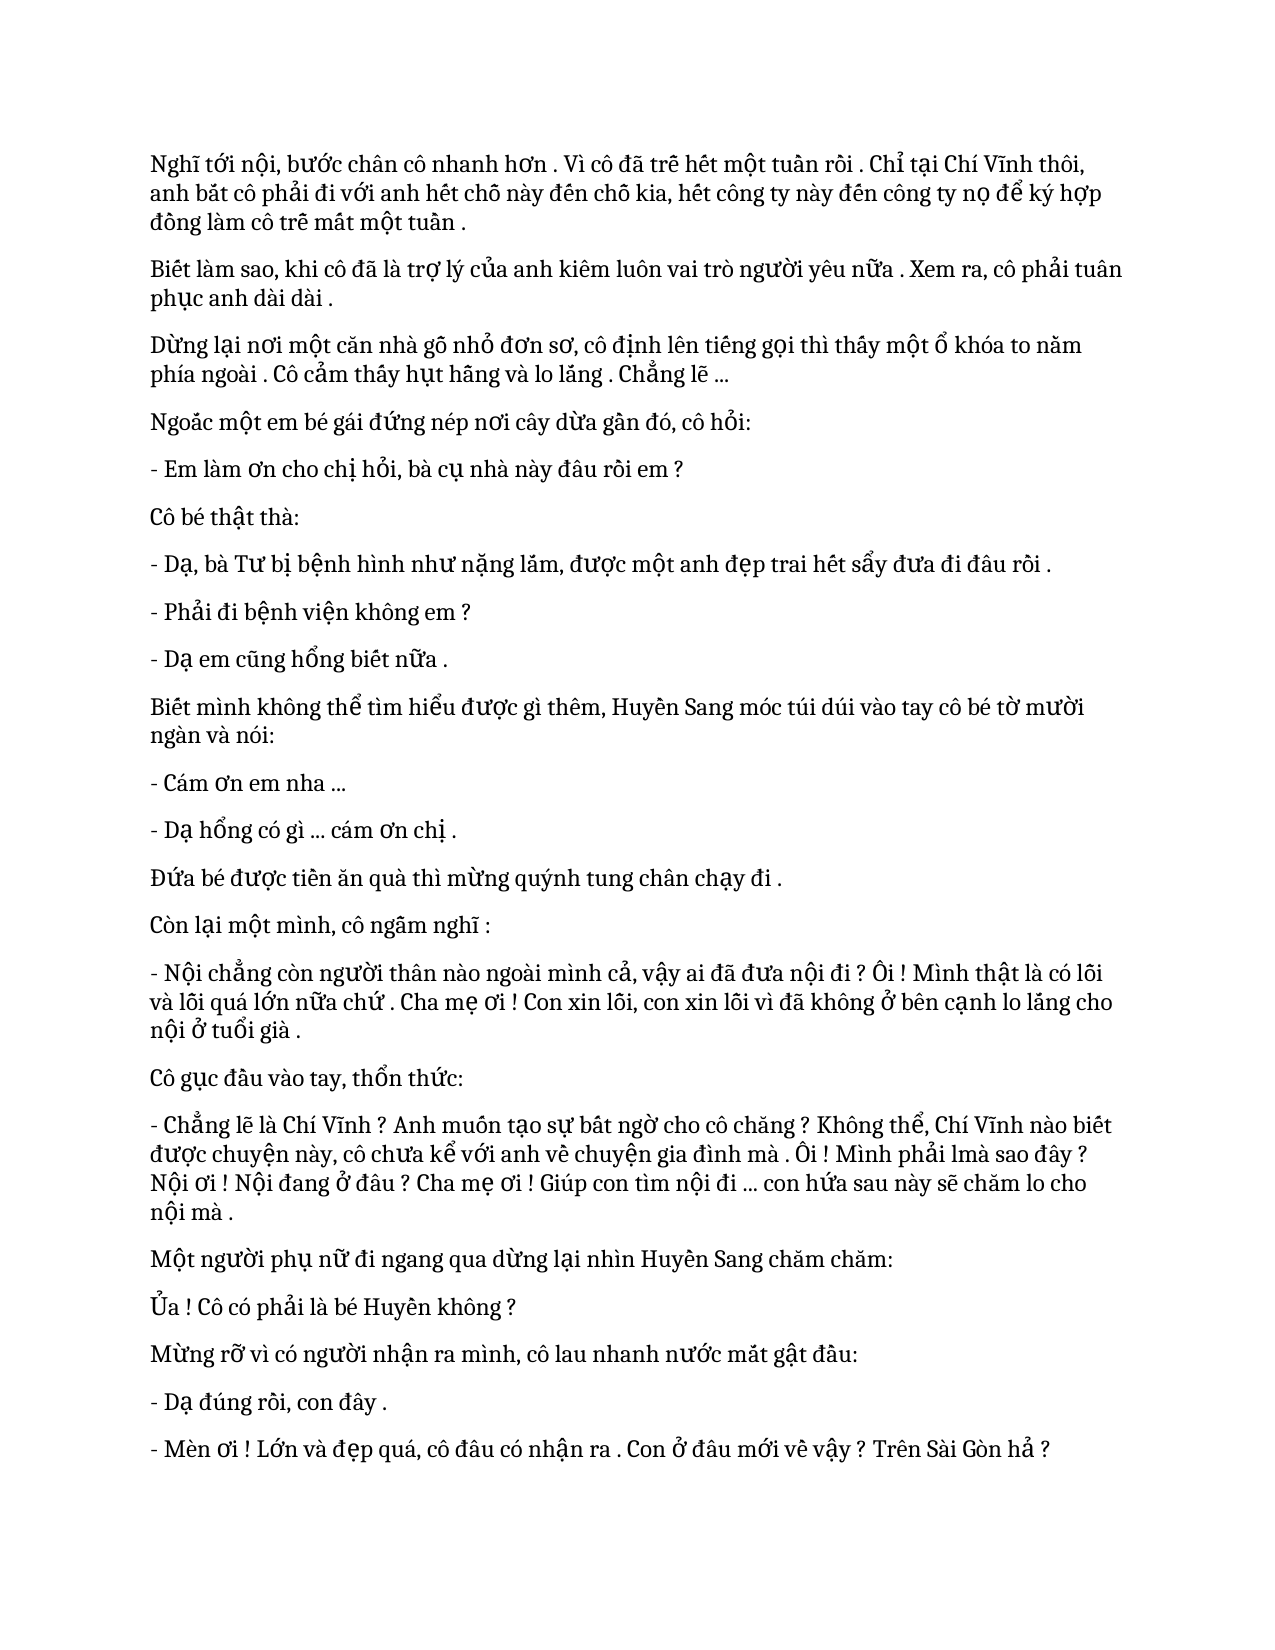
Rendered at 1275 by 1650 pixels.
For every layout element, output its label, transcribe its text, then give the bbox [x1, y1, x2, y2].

text - Nội chẳng còn người thân nào ngoài mình cả, vậy ai đã đưa nội đi ? Ôi ! Mình thật là có lỗi và lỗi quá lớn nữa chứ . Cha mẹ ơi ! Con xin lỗi, con xin lỗi vì đã không ở bên cạnh lo lắng cho nội ở tuổi già . [150, 959, 1125, 1045]
text - Mèn ơi ! Lớn và đẹp quá, cô đâu có nhận ra . Con ở đâu mới về vậy ? Trên Sài Gòn hả ? [150, 1435, 1125, 1464]
text - Chẳng lẽ là Chí Vĩnh ? Anh muốn tạo sự bất ngờ cho cô chăng ? Không thể, Chí Vĩnh nào biết được chuyện này, cô chưa kể với anh về chuyện gia đình mà . Ôi ! Mình phải lmà sao đây ? Nội ơi ! Nội đang ở đâu ? Cha mẹ ơi ! Giúp con tìm nội đi ... con hứa sau này sẽ chăm lo cho nội mà . [150, 1111, 1125, 1226]
text - Phải đi bệnh viện không em ? [150, 597, 1125, 626]
text Biết mình không thể tìm hiểu được gì thêm, Huyền Sang móc túi dúi vào tay cô bé tờ mười ngàn và nói: [150, 692, 1125, 750]
text Đứa bé được tiền ăn quà thì mừng quýnh tung chân chạy đi . [150, 864, 1125, 892]
text - Dạ đúng rồi, con đây . [150, 1387, 1125, 1416]
text - Cám ơn em nha ... [150, 769, 1125, 797]
text Một người phụ nữ đi ngang qua dừng lại nhìn Huyền Sang chăm chăm: [150, 1245, 1125, 1274]
text - Dạ em cũng hổng biết nữa . [150, 645, 1125, 674]
text - Dạ, bà Tư bị bệnh hình như nặng lắm, được một anh đẹp trai hết sẩy đưa đi đâu rồi . [150, 550, 1125, 579]
text Cô gục đầu vào tay, thổn thức: [150, 1064, 1125, 1092]
text - Em làm ơn cho chị hỏi, bà cụ nhà này đâu rồi em ? [150, 455, 1125, 484]
text Cô bé thật thà: [150, 502, 1125, 531]
text Còn lại một mình, cô ngẫm nghĩ : [150, 911, 1125, 940]
text Dừng lại nơi một căn nhà gỗ nhỏ đơn sơ, cô định lên tiếng gọi thì thấy một ổ khóa to nằm phía ngoài . Cô cảm thấy hụt hẫng và lo lắng . Chẳng lẽ ... [150, 331, 1125, 389]
text Ngoắc một em bé gái đứng nép nơi cây dừa gần đó, cô hỏi: [150, 407, 1125, 436]
text - Dạ hổng có gì ... cám ơn chị . [150, 816, 1125, 845]
text Ủa ! Cô có phải là bé Huyền không ? [150, 1292, 1125, 1321]
text Mừng rỡ vì có người nhận ra mình, cô lau nhanh nước mắt gật đầu: [150, 1340, 1125, 1369]
text Biết làm sao, khi cô đã là trợ lý của anh kiêm luôn vai trò người yêu nữa . Xem ra, cô phải tuân phục anh dài dài . [150, 255, 1125, 312]
text Nghĩ tới nội, bước chân cô nhanh hơn . Vì cô đã trễ hết một tuần rồi . Chỉ tại Chí Vĩnh thôi, anh bắt cô phải đi với anh hết chỗ này đến chỗ kia, hết công ty này đến công ty nọ để ký hợp đồng làm cô trễ mất một tuần . [150, 150, 1125, 236]
